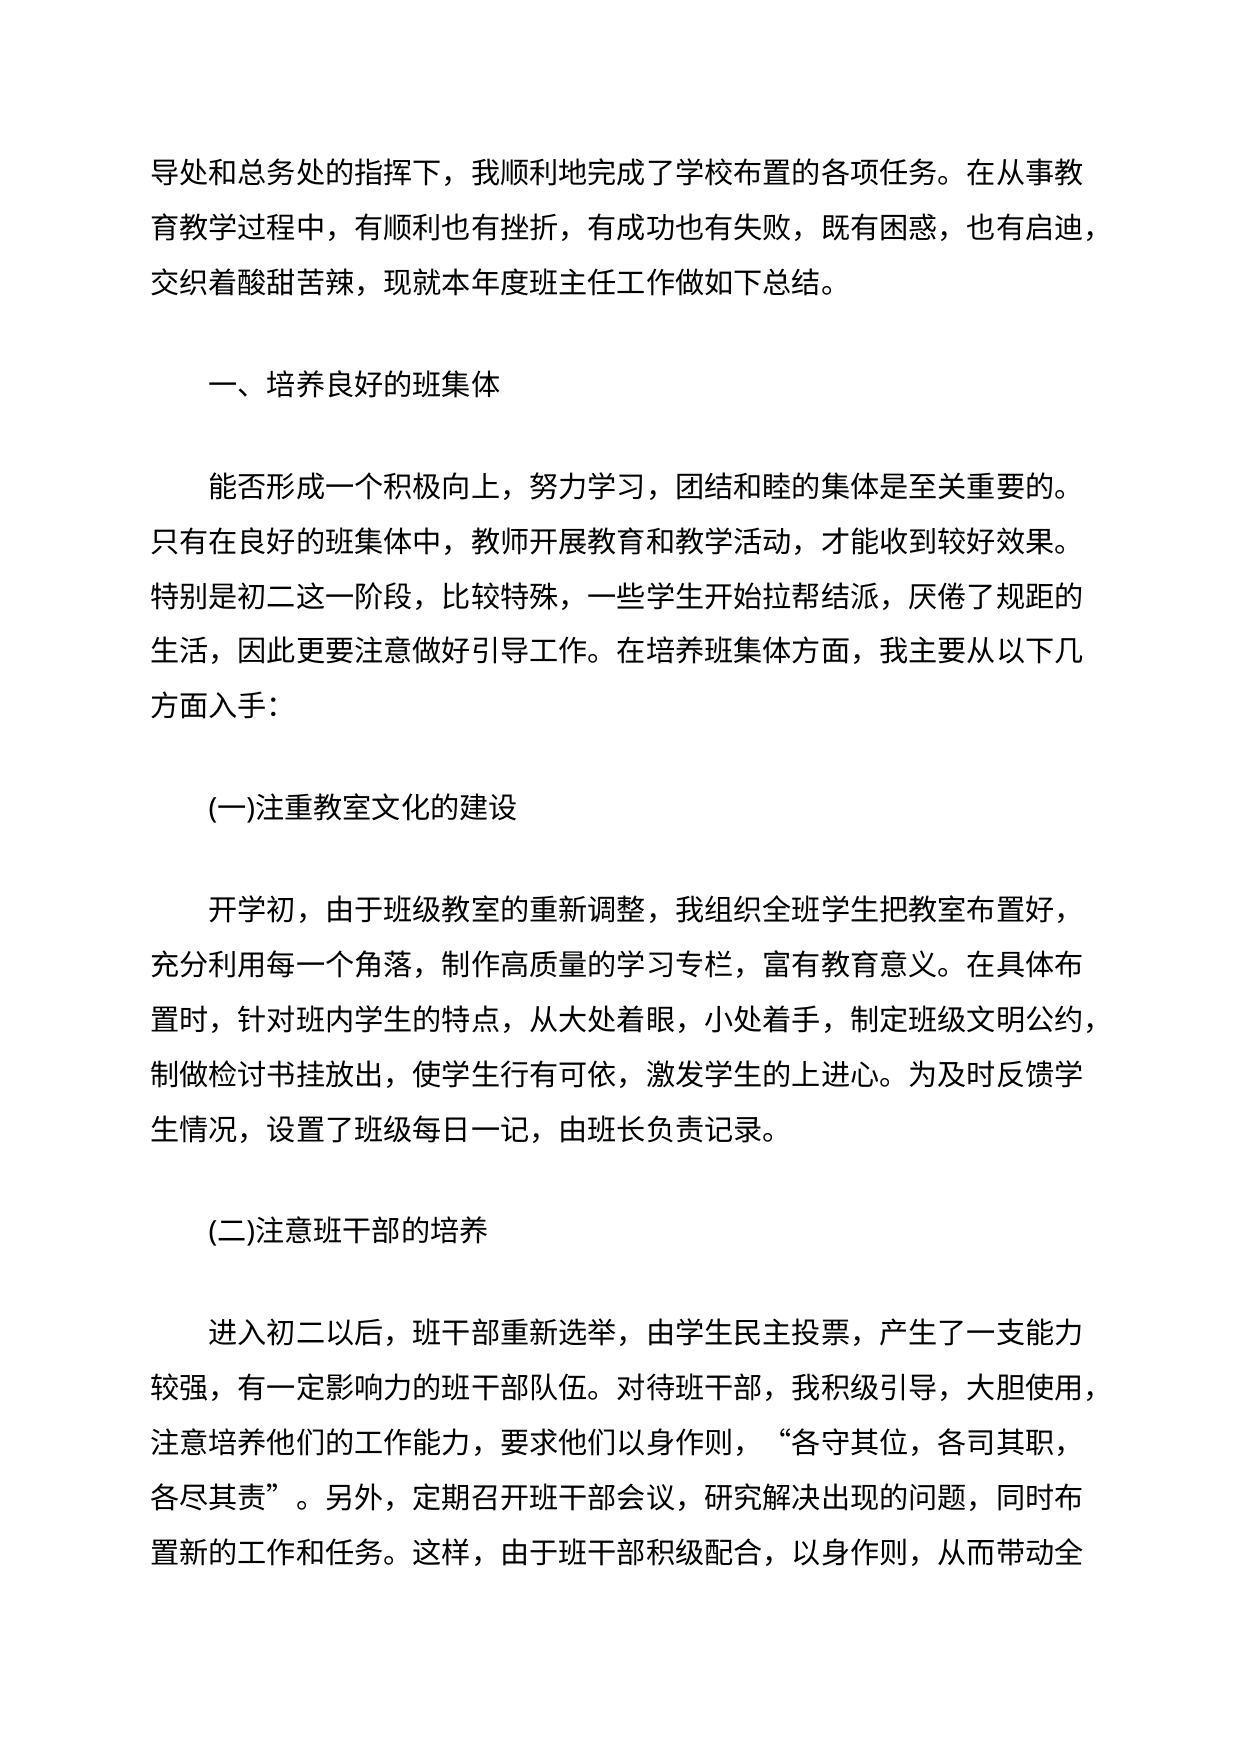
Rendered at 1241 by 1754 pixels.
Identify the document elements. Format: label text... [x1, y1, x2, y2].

text (二)注意班干部的培养 [150, 1208, 1090, 1250]
text 开学初，由于班级教室的重新调整，我组织全班学生把教室布置好，充分利用每一个角落，制作高质量的学习专栏，富有教育意义。在具体布置时，针对班内学生的特点，从大处着眼，小处着手，制定班级文明公约，制做检讨书挂放出，使学生行有可依，激发学生的上进心。为及时反馈学生情况，设置了班级每日一记，由班长负责记录。 [150, 887, 1090, 1148]
text (一)注重教室文化的建设 [150, 785, 1090, 827]
text 一、培养良好的班集体 [150, 362, 1090, 404]
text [150, 150, 1090, 302]
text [150, 1310, 1090, 1572]
text 能否形成一个积极向上，努力学习，团结和睦的集体是至关重要的。只有在良好的班集体中，教师开展教育和教学活动，才能收到较好效果。特别是初二这一阶段，比较特殊，一些学生开始拉帮结派，厌倦了规距的生活，因此更要注意做好引导工作。在培养班集体方面，我主要从以下几方面入手： [150, 463, 1090, 725]
